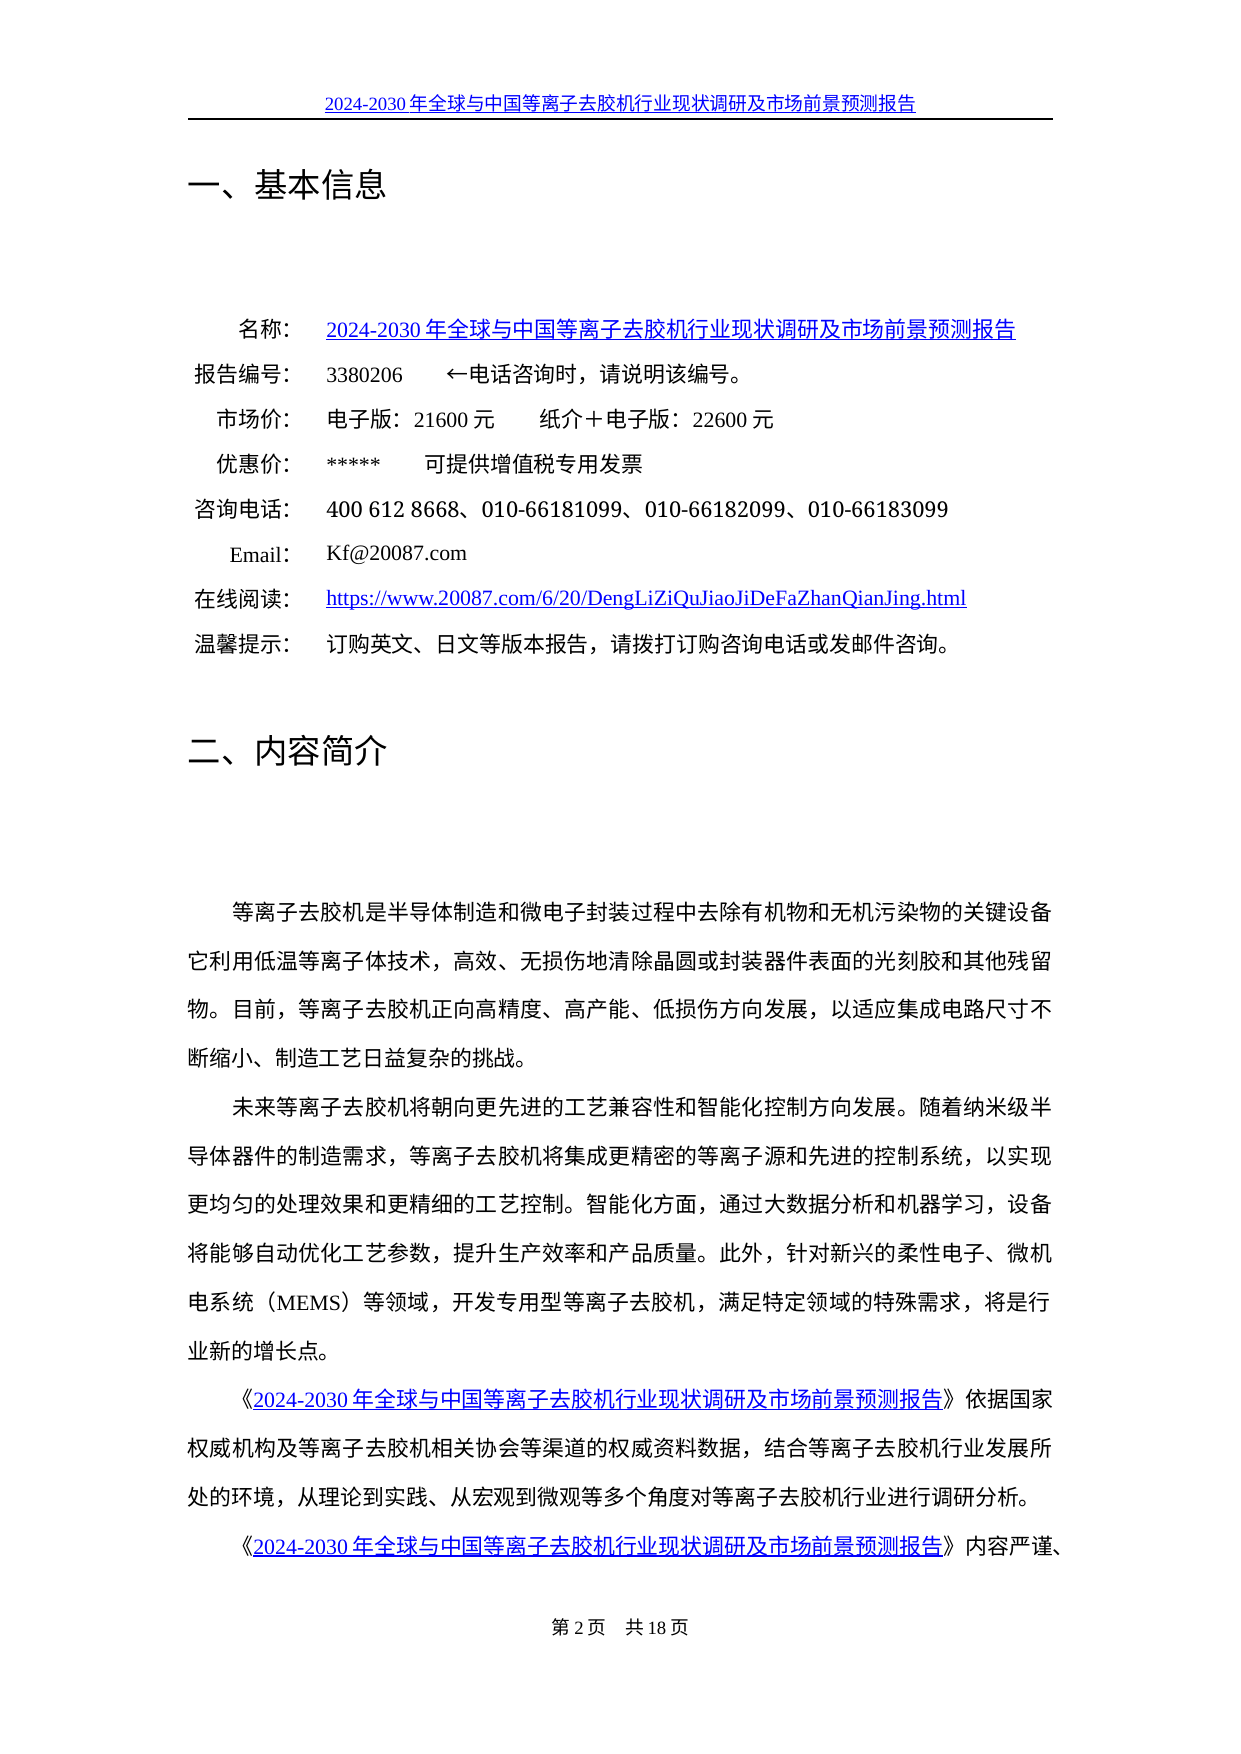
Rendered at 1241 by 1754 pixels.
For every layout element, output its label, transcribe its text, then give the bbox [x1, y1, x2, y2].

table_cell 订购英文、日文等版本报告，请拨打订购咨询电话或发邮件咨询。 [315, 627, 1073, 672]
table_header 名称： [167, 312, 315, 357]
table_cell 报告编号： [167, 357, 315, 402]
table_cell Email： [167, 537, 315, 582]
table_header 2024-2030年全球与中国等离子去胶机行业现状调研及市场前景预测报告 [315, 312, 1073, 357]
title 一、基本信息 [187, 150, 1053, 215]
table_cell 咨询电话： [167, 492, 315, 537]
table_cell 电子版：21600 元 纸介＋电子版：22600 元 [315, 402, 1073, 447]
table_cell Kf@20087.com [315, 537, 1073, 582]
table_cell 优惠价： [167, 447, 315, 492]
table_cell [315, 582, 1073, 627]
table_cell 市场价： [167, 402, 315, 447]
table_cell 400 612 8668、010-66181099、010-66182099、010-66183099 [315, 492, 1073, 537]
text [187, 894, 1053, 1561]
table_cell 温馨提示： [167, 627, 315, 672]
table_cell 在线阅读： [167, 582, 315, 627]
table_cell ***** 可提供增值税专用发票 [315, 447, 1073, 492]
title 二、内容简介 [187, 717, 1053, 782]
table_cell 3380206 ←电话咨询时，请说明该编号。 [315, 357, 1073, 402]
